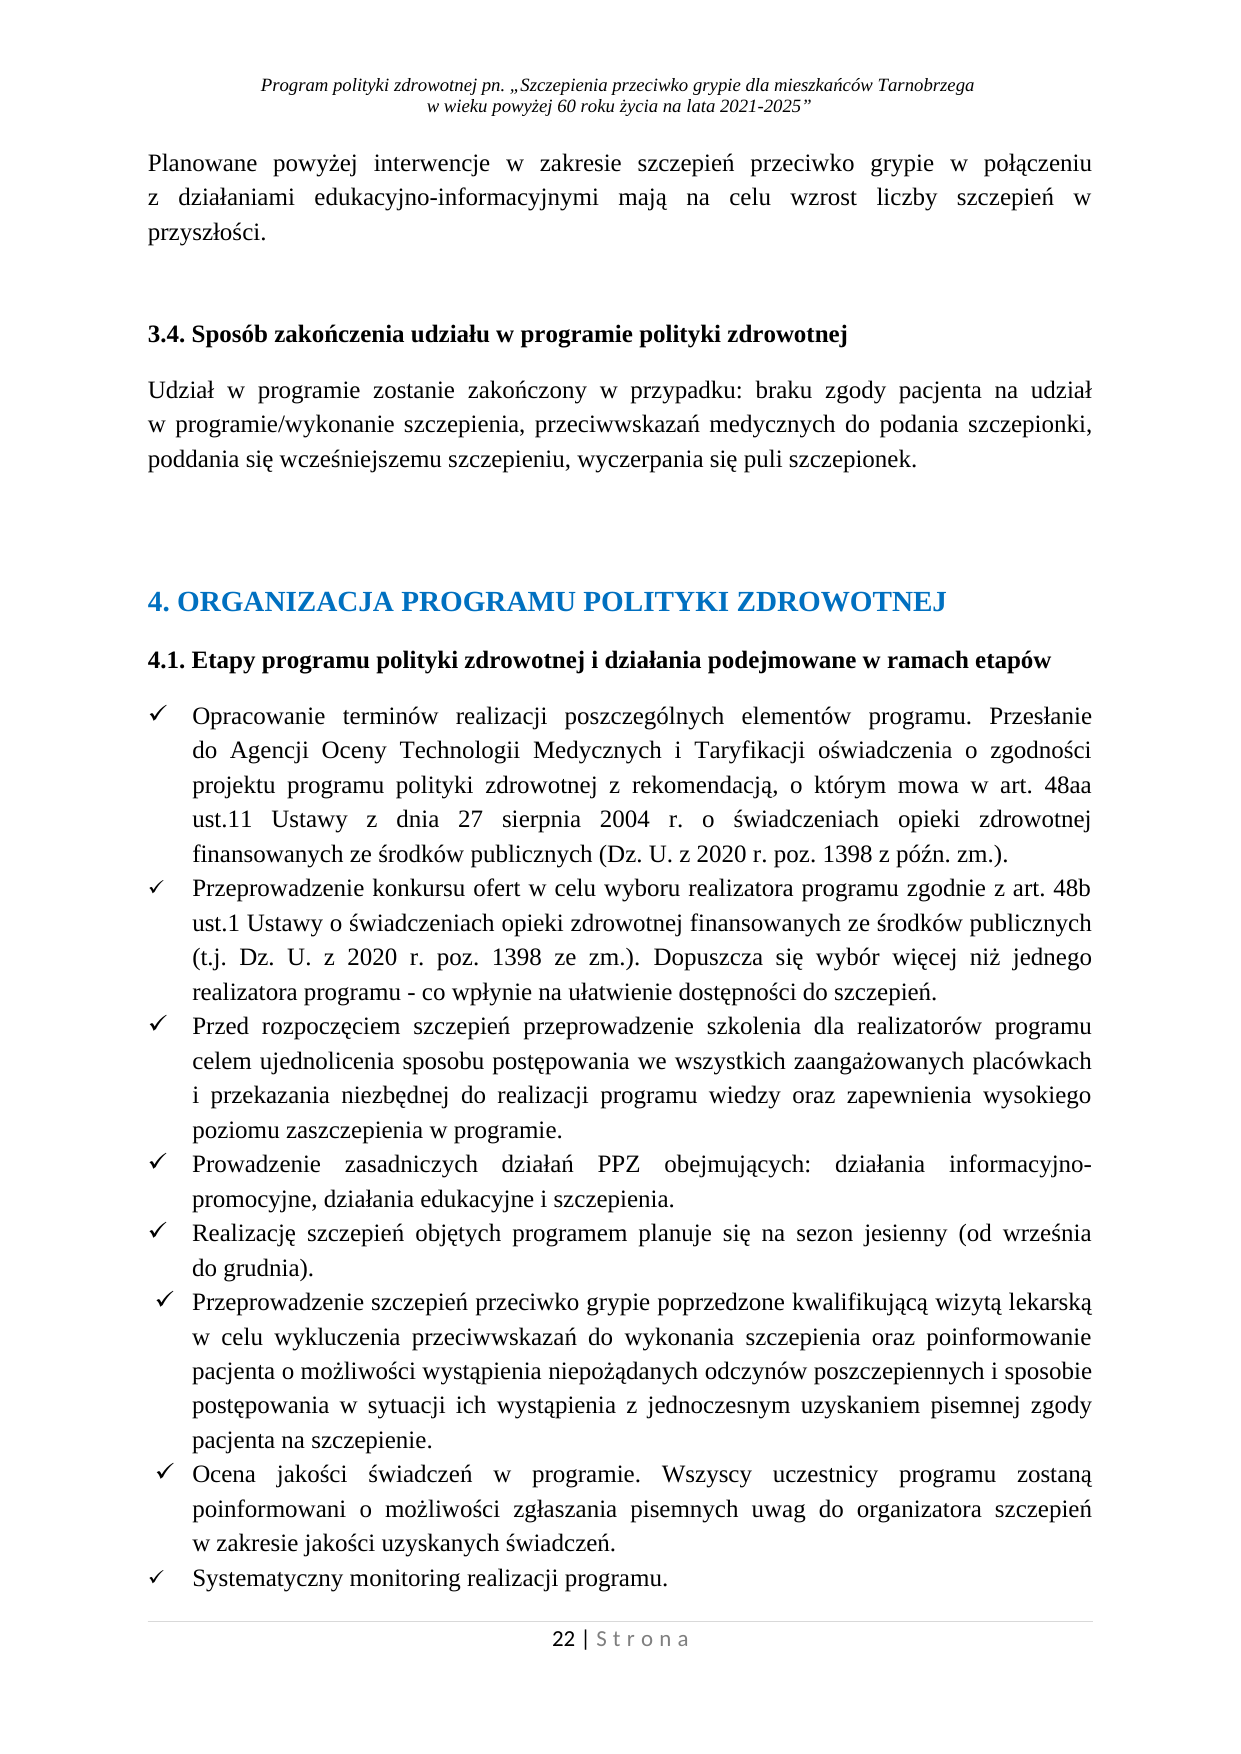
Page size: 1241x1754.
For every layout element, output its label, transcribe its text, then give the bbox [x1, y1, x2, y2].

list Realizację szczepień objętych programem planuje się na sezon jesienny (od września do grudnia). [147, 1218, 1093, 1281]
subtitle 4.1. Etapy programu polityki zdrowotnej i działania podejmowane w ramach etapów [148, 645, 1093, 674]
text Udział w programie zostanie zakończony w przypadku: braku zgody pacjenta na udział w programie/wykonanie szczepienia, przeciwwskazań medycznych do podania szczepionki, poddania się wcześniejszemu szczepieniu, wyczerpania się puli szczepionek. [148, 375, 1093, 473]
text Planowane powyżej interwencje w zakresie szczepień przeciwko grypie w połączeniu z działaniami edukacyjno-informacyjnymi mają na celu wzrost liczby szczepień w przyszłości. [148, 148, 1093, 245]
list Prowadzenie zasadniczych działań PPZ obejmujących: działania informacyjno-promocyjne, działania edukacyjne i szczepienia. [147, 1149, 1093, 1212]
list Systematyczny monitoring realizacji programu. [148, 1563, 1093, 1592]
subtitle 4. ORGANIZACJA PROGRAMU POLITYKI ZDROWOTNEJ [148, 584, 1093, 617]
list Przed rozpoczęciem szczepień przeprowadzenie szkolenia dla realizatorów programu celem ujednolicenia sposobu postępowania we wszystkich zaangażowanych placówkach i przekazania niezbędnej do realizacji programu wiedzy oraz zapewnienia wysokiego poziomu zaszczepienia w programie. [148, 1011, 1093, 1143]
subtitle 3.4. Sposób zakończenia udziału w programie polityki zdrowotnej [148, 319, 1093, 348]
list Przeprowadzenie konkursu ofert w celu wyboru realizatora programu zgodnie z art. 48b ust.1 Ustawy o świadczeniach opieki zdrowotnej finansowanych ze środków publicznych (t.j. Dz. U. z 2020 r. poz. 1398 ze zm.). Dopuszcza się wybór więcej niż jednego realizatora programu - co wpłynie na ułatwienie dostępności do szczepień. [148, 873, 1093, 1006]
list Przeprowadzenie szczepień przeciwko grypie poprzedzone kwalifikującą wizytą lekarską w celu wykluczenia przeciwwskazań do wykonania szczepienia oraz poinformowanie pacjenta o możliwości wystąpienia niepożądanych odczynów poszczepiennych i sposobie postępowania w sytuacji ich wystąpienia z jednoczesnym uzyskaniem pisemnej zgody pacjenta na szczepienie. [154, 1287, 1093, 1454]
list Opracowanie terminów realizacji poszczególnych elementów programu. Przesłanie do Agencji Oceny Technologii Medycznych i Taryfikacji oświadczenia o zgodności projektu programu polityki zdrowotnej z rekomendacją, o którym mowa w art. 48aa ust.11 Ustawy z dnia 27 sierpnia 2004 r. o świadczeniach opieki zdrowotnej finansowanych ze środków publicznych (Dz. U. z 2020 r. poz. 1398 z późn. zm.). [148, 701, 1093, 868]
list Ocena jakości świadczeń w programie. Wszyscy uczestnicy programu zostaną poinformowani o możliwości zgłaszania pisemnych uwag do organizatora szczepień w zakresie jakości uzyskanych świadczeń. [154, 1459, 1093, 1557]
